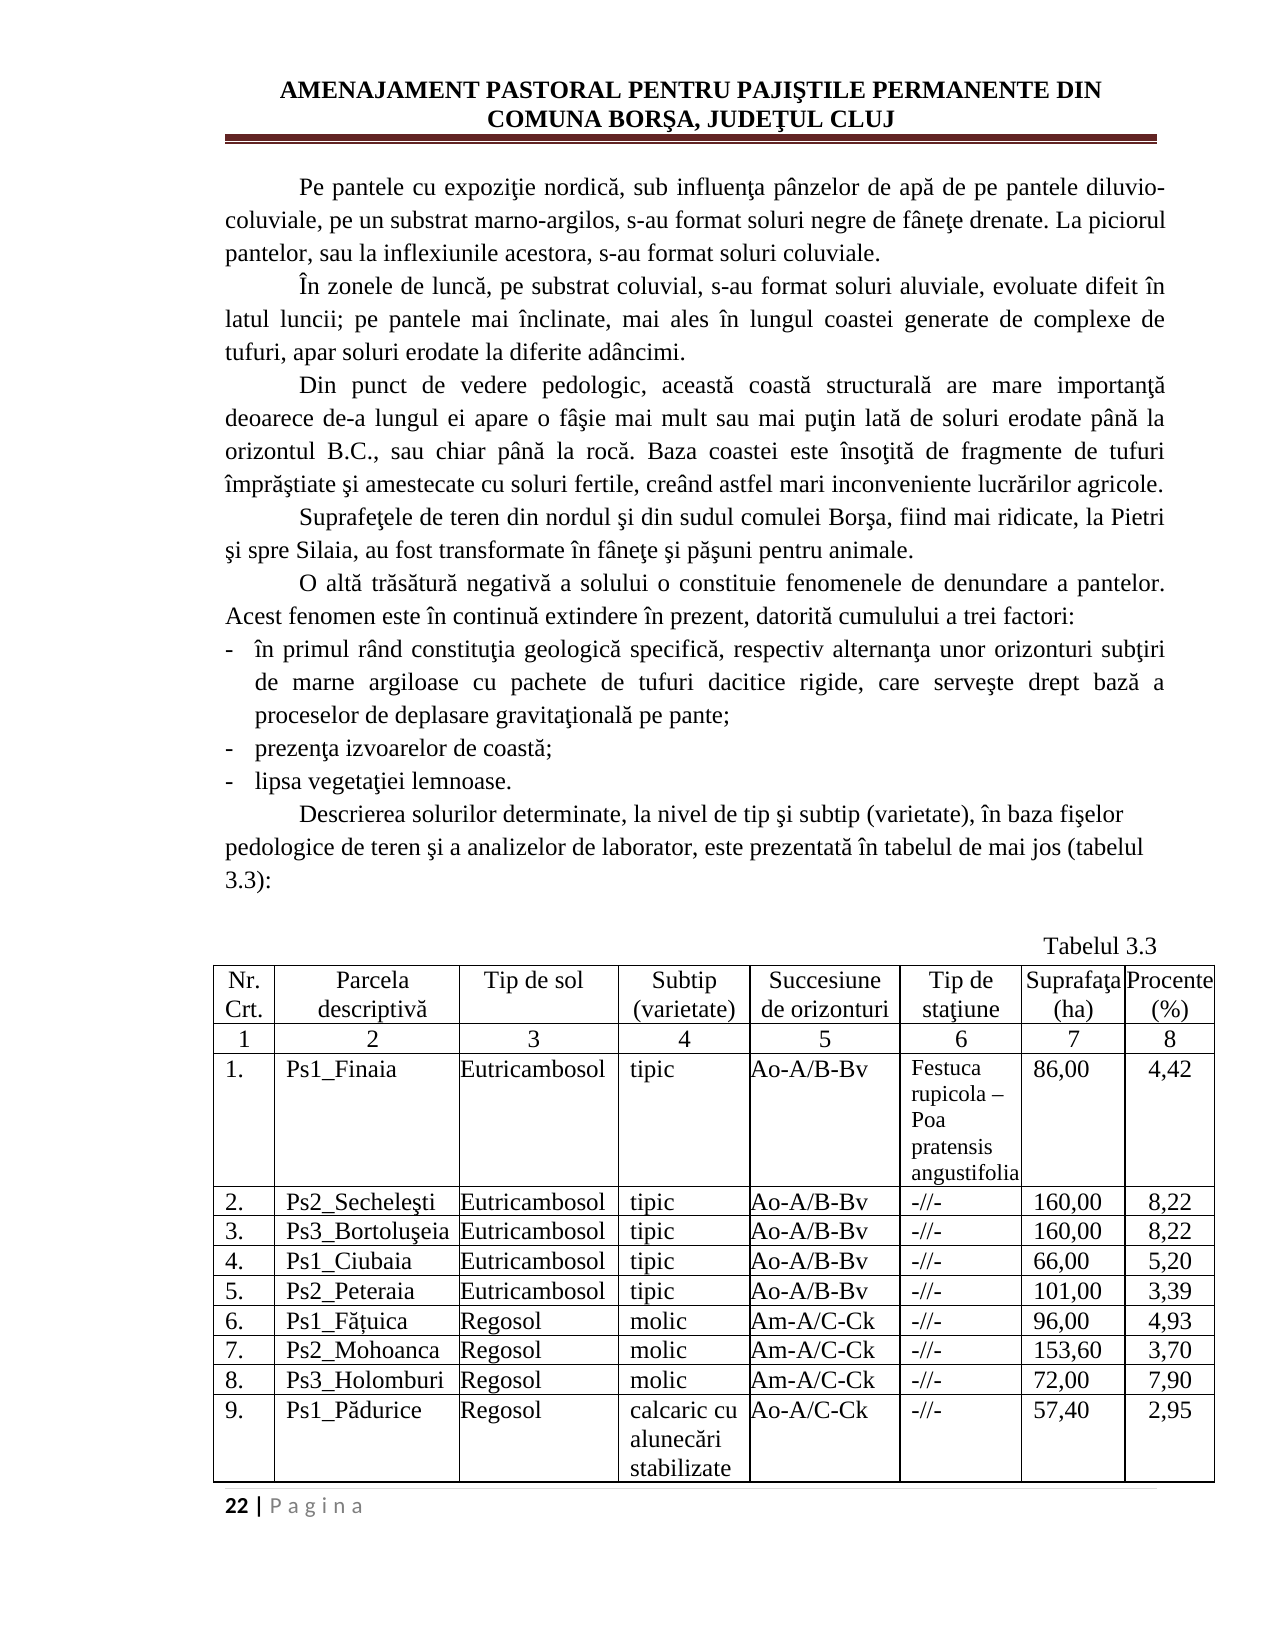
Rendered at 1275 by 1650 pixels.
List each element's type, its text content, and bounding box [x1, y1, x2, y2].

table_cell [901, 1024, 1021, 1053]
text În zonele de luncă, pe substrat coluvial, s-au format soluri aluviale, evoluate difeit în latul luncii; pe pantele mai înclinate, mai ales în lungul coastei generate de complexe de tufuri, apar soluri erodate la diferite adâncimi. [225, 271, 1166, 366]
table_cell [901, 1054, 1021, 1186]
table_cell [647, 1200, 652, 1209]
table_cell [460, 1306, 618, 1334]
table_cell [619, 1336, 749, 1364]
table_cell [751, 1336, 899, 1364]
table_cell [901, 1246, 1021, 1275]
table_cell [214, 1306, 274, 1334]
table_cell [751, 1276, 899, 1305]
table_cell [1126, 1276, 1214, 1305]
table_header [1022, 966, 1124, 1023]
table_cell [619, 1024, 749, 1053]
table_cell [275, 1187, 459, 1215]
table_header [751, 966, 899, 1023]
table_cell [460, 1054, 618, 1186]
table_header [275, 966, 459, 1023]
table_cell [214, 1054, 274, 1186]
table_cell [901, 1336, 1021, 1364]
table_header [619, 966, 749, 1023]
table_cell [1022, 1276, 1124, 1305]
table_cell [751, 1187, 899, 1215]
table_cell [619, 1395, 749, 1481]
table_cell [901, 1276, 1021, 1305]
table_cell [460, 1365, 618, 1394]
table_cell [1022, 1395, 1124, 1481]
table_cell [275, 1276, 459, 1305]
text Din punct de vedere pedologic, această coastă structurală are mare importanţă deoarece de-a lungul ei apare o fâşie mai mult sau mai puţin lată de soluri erodate până la orizontul B.C., sau chiar până la rocă. Baza coastei este însoţită de fragmente de tufuri împrăştiate şi amestecate cu soluri fertile, creând astfel mari inconveniente lucrărilor agricole. [225, 370, 1166, 498]
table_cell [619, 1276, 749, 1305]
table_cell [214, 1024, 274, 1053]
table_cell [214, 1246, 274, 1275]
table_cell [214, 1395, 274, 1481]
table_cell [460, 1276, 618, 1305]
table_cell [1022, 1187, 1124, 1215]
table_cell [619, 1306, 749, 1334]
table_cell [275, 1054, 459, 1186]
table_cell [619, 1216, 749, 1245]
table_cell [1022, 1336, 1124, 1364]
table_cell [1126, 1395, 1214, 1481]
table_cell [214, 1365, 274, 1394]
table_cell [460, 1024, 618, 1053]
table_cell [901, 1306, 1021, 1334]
list prezenţa izvoarelor de coastă; [225, 733, 1166, 762]
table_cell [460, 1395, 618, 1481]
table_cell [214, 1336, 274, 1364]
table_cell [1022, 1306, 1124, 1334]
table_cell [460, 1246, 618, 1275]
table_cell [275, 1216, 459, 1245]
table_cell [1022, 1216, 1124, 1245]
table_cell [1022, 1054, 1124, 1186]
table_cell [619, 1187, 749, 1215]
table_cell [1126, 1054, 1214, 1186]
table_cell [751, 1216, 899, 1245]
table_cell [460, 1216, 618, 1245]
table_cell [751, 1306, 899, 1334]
list lipsa vegetaţiei lemnoase. [225, 766, 1166, 795]
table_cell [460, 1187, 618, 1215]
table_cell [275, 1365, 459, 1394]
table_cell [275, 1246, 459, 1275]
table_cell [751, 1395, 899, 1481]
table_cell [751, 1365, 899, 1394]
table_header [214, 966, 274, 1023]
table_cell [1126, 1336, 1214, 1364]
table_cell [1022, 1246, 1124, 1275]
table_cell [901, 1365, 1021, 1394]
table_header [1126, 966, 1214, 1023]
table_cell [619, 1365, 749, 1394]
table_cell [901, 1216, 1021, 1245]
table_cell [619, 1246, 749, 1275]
list în primul rând constituţia geologică specifică, respectiv alternanţa unor orizonturi subţiri de marne argiloase cu pachete de tufuri dacitice rigide, care serveşte drept bază a proceselor de deplasare gravitaţională pe pante; [225, 634, 1166, 729]
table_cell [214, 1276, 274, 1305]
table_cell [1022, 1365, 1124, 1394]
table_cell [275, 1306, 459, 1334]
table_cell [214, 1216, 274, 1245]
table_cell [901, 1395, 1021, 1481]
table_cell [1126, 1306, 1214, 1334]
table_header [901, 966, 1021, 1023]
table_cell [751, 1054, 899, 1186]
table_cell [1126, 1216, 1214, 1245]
text O altă trăsătură negativă a solului o constituie fenomenele de denundare a pantelor. Acest fenomen este în continuă extindere în prezent, datorită cumulului a trei factori: [225, 568, 1166, 630]
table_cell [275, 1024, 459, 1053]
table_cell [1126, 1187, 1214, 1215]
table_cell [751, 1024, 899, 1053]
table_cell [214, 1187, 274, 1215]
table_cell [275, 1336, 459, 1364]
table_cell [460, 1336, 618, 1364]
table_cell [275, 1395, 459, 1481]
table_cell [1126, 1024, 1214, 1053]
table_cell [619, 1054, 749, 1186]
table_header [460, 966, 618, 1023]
text Pe pantele cu expoziţie nordică, sub influenţa pânzelor de apă de pe pantele diluvio-coluviale, pe un substrat marno-argilos, s-au format soluri negre de fâneţe drenate. La piciorul pantelor, sau la inflexiunile acestora, s-au format soluri coluviale. [225, 172, 1166, 267]
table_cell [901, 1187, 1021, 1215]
text Suprafeţele de teren din nordul şi din sudul comulei Borşa, fiind mai ridicate, la Pietri şi spre Silaia, au fost transformate în fâneţe şi păşuni pentru animale. [225, 502, 1166, 564]
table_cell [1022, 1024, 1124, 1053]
text Tabelul 3.3 [225, 931, 1157, 960]
text Descrierea solurilor determinate, la nivel de tip şi subtip (varietate), în baza fişelor pedologice de teren şi a analizelor de laborator, este prezentată în tabelul de mai jos (tabelul 3.3): [225, 799, 1166, 894]
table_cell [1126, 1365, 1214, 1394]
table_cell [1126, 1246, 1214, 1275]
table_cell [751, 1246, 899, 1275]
